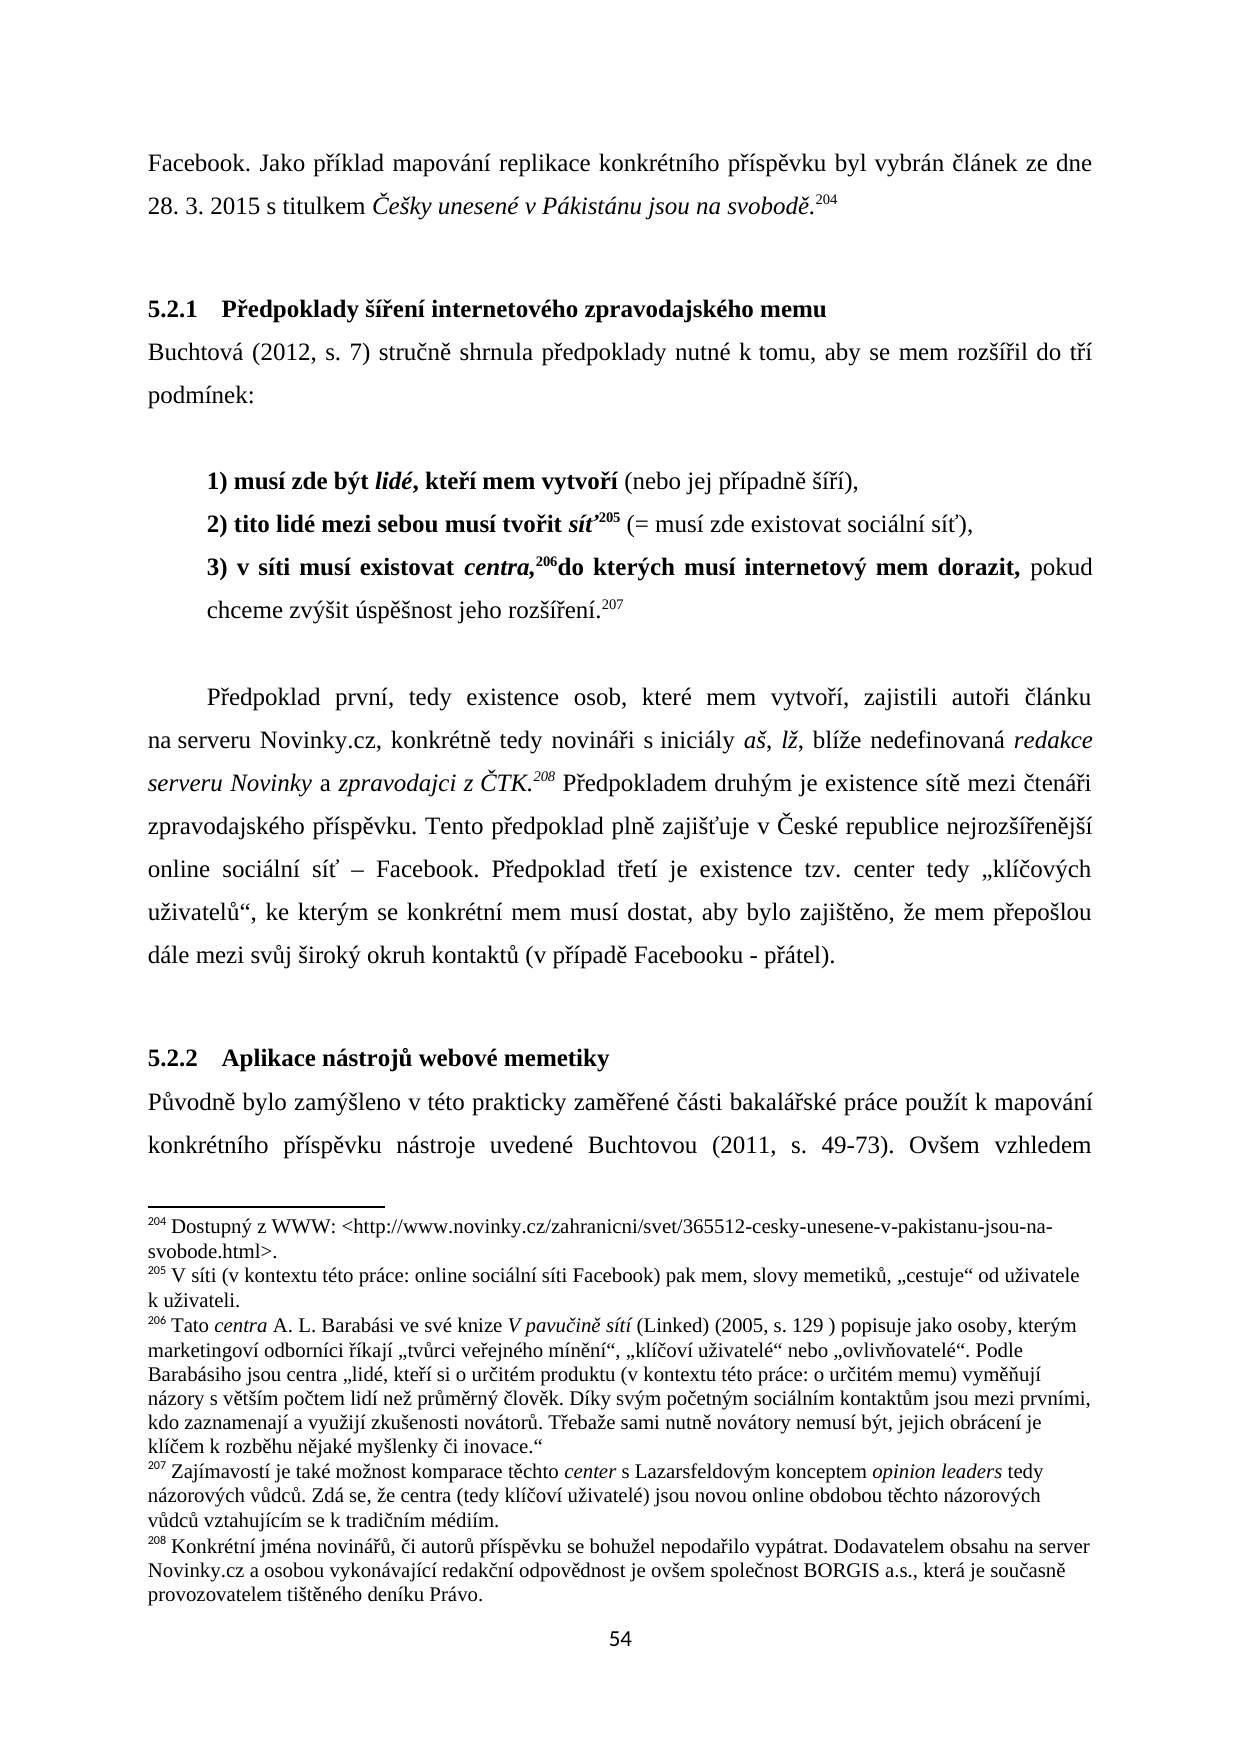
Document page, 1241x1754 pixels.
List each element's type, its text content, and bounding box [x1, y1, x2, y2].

text Předpoklad první, tedy existence osob, které mem vytvoří, zajistili autoři článku na serveru Novinky.cz, konkrétně tedy novináři s iniciály aš, lž, blíže nedefinovaná redakce serveru Novinky a zpravodajci z ČTK. Předpokladem druhým je existence sítě mezi čtenáři zpravodajského příspěvku. Tento předpoklad plně zajišťuje v České republice nejrozšířenější online sociální síť – Facebook. Předpoklad třetí je existence tzv. center tedy „klíčových uživatelů“, ke kterým se konkrétní mem musí dostat, aby bylo zajištěno, že mem přepošlou dále mezi svůj široký okruh kontaktů (v případě Facebooku - přátel). [148, 682, 1093, 969]
subtitle 5.2.1 Předpoklady šíření internetového zpravodajského memu [148, 294, 1093, 322]
text Původně bylo zamýšleno v této prakticky zaměřené části bakalářské práce použít k mapování konkrétního příspěvku nástroje uvedené Buchtovou (2011, s. 49-73). Ovšem vzhledem k tomu, že její práce byla psána před čtyřmi lety, většina nástrojů a domén, které byly dříve dostupné, již neexistuje. Navíc ty, které jsou přístupné i dnes, nejsou aplikovatelné na online sociální síť Facebook, nejsou bezplatné, nefungují nebo neumějí vyhledávat příspěvky podle zadání URL adresy. Je s podivem, že většina zmíněných nástrojů je zaměřena na mapování příspěvků a uživatelských aktivit na online sociální síti Twitter, která je oproti Facebooku v České republice i světě minoritní. [148, 1087, 1093, 1158]
text 3) v síti musí existovat centra,do kterých musí internetový mem dorazit, pokud chceme zvýšit úspěšnost jeho rozšíření. [207, 552, 1093, 624]
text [148, 148, 1093, 219]
text 2) tito lidé mezi sebou musí tvořit síť (= musí zde existovat sociální síť), [148, 509, 1093, 538]
text Buchtová (2012, s. 7) stručně shrnula předpoklady nutné k tomu, aby se mem rozšířil do tří podmínek: [148, 337, 1093, 409]
subtitle 5.2.2 Aplikace nástrojů webové memetiky [148, 1043, 1093, 1072]
text 1) musí zde být lidé, kteří mem vytvoří (nebo jej případně šíří), [148, 466, 1093, 495]
